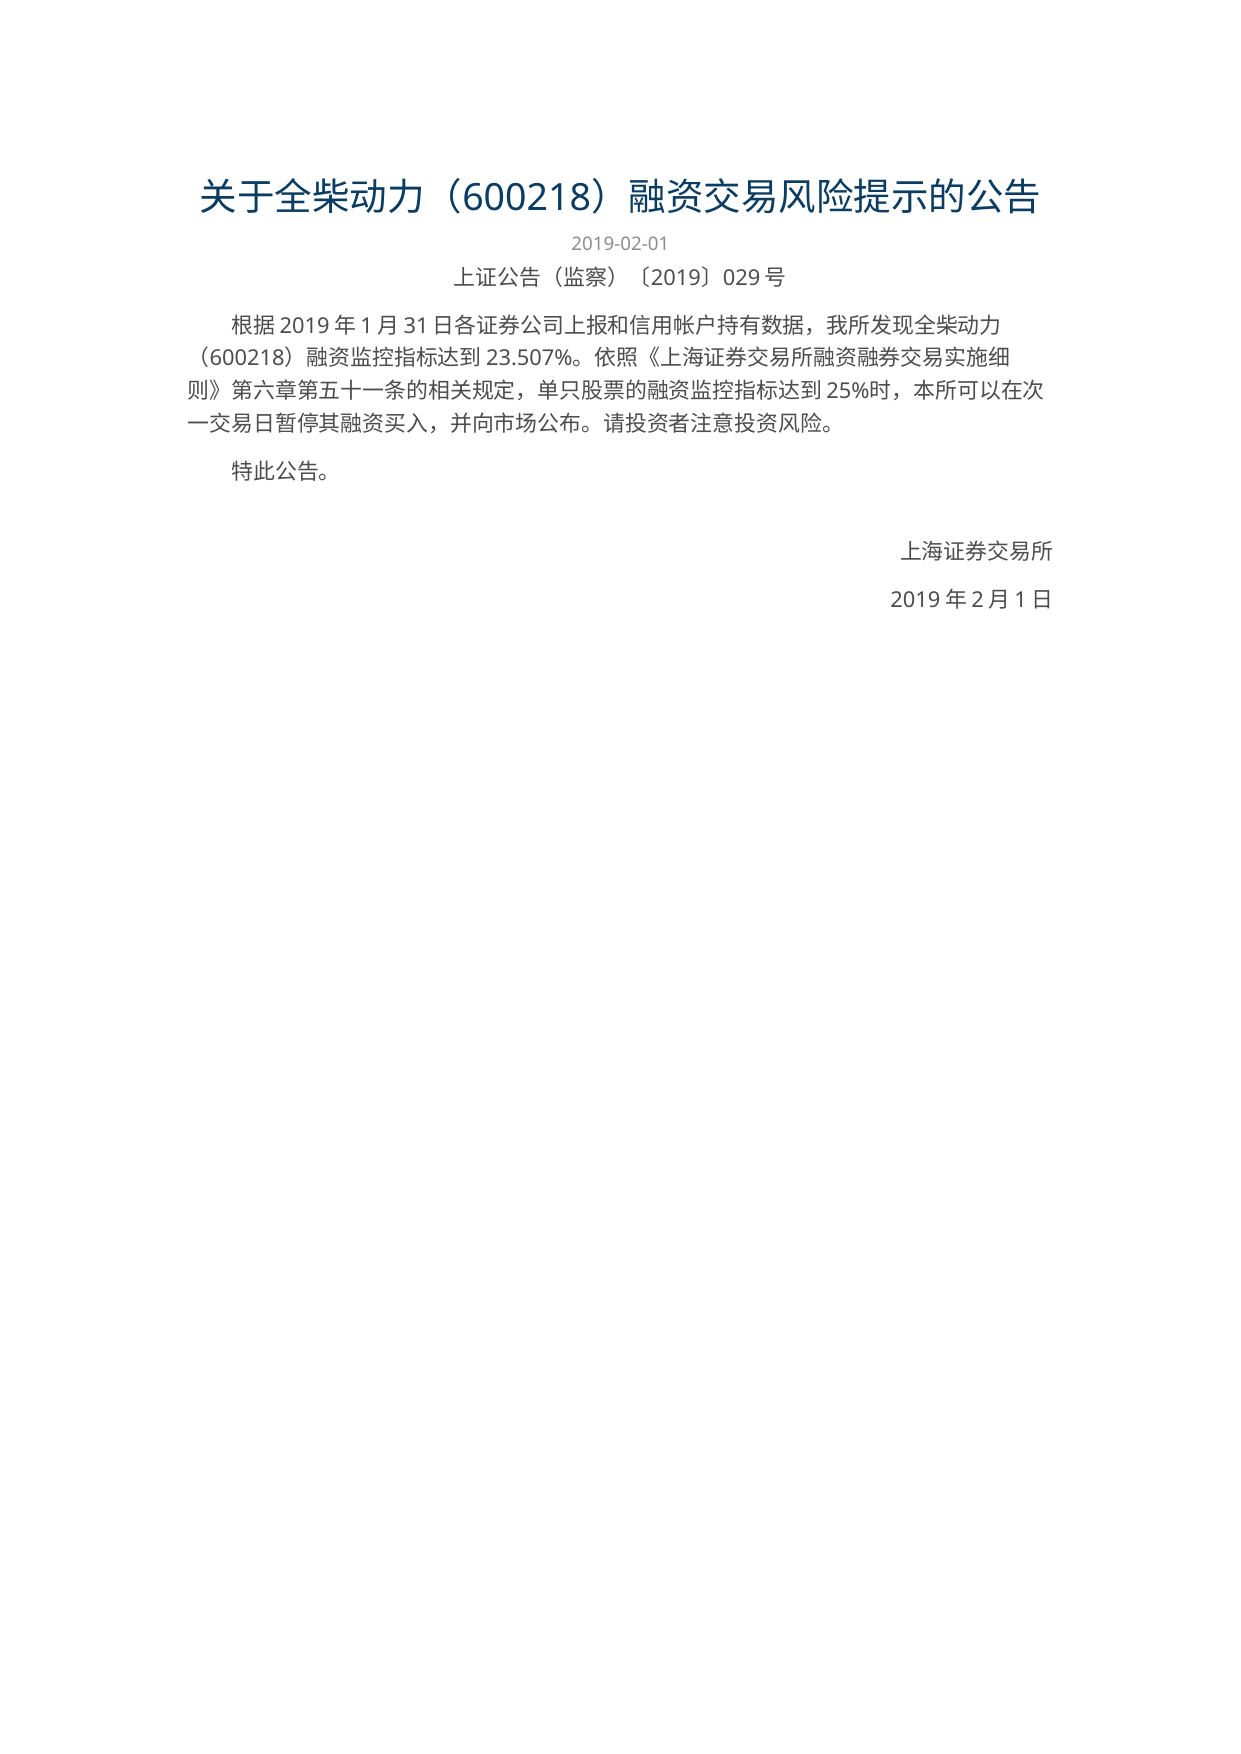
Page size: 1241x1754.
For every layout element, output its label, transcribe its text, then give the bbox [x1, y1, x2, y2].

text 上证公告（监察）〔2019〕029号 [187, 259, 1053, 292]
text 关于全柴动力（600218）融资交易风险提示的公告 [187, 162, 1053, 227]
text 上海证券交易所 [187, 534, 1053, 566]
text 2019年2月1日 [187, 582, 1053, 614]
text 2019-02-01 [187, 227, 1053, 259]
text 特此公告。 [187, 453, 1053, 518]
text 根据2019年1月31日各证券公司上报和信用帐户持有数据，我所发现全柴动力（600218）融资监控指标达到23.507%。依照《上海证券交易所融资融券交易实施细则》第六章第五十一条的相关规定，单只股票的融资监控指标达到25%时，本所可以在次一交易日暂停其融资买入，并向市场公布。请投资者注意投资风险。 [187, 308, 1053, 438]
